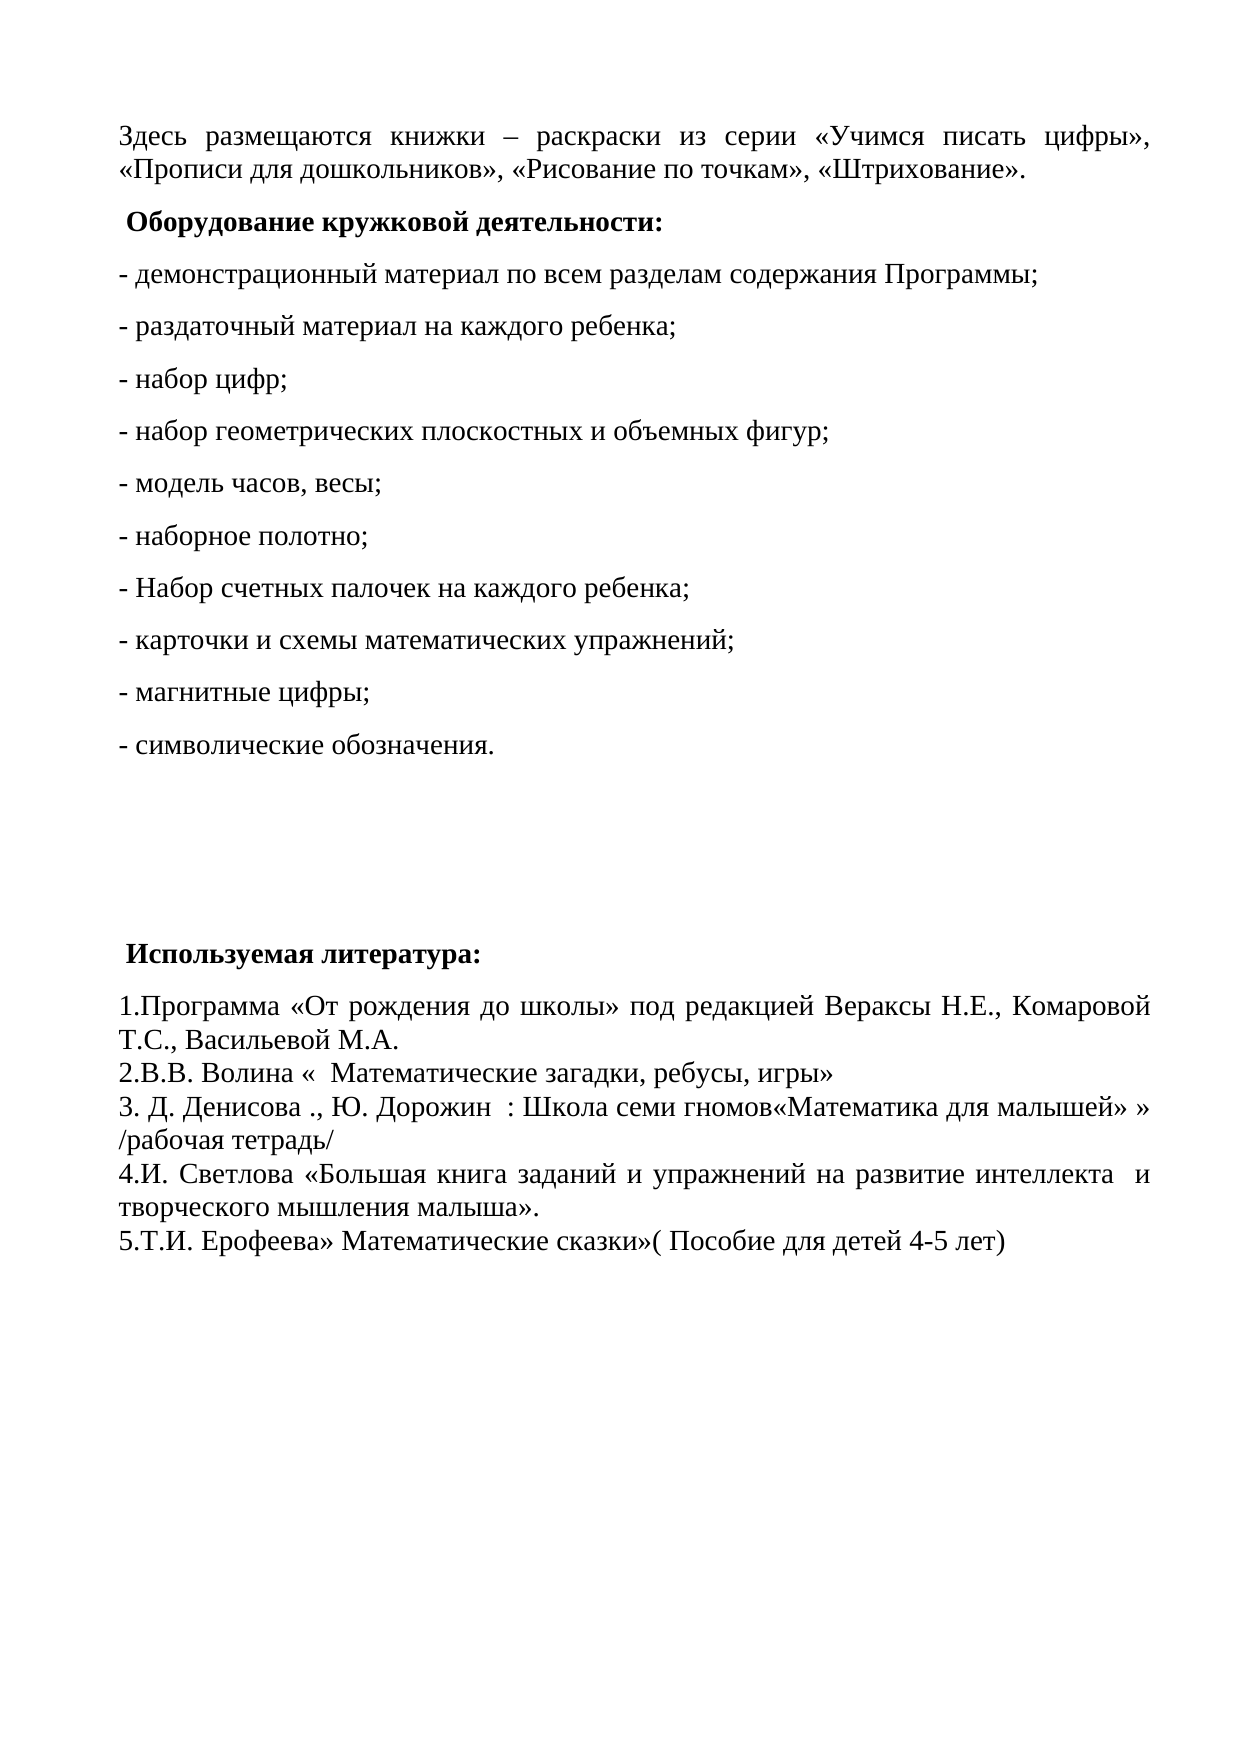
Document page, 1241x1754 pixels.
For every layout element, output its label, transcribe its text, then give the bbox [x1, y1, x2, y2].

text Здесь размещаются книжки – раскраски из серии «Учимся писать цифры», «Прописи для дошкольников», «Рисование по точкам», «Штрихование». [118, 118, 1152, 185]
text 2.В.В. Волина « Математические загадки, ребусы, игры» [118, 1055, 1152, 1089]
text - магнитные цифры; [118, 674, 1152, 708]
text 4.И. Светлова «Большая книга заданий и упражнений на развитие интеллекта и творческого мышления малыша». [118, 1156, 1152, 1223]
text - модель часов, весы; [118, 465, 1152, 499]
text Используемая литература: [118, 936, 1152, 969]
text - раздаточный материал на каждого ребенка; [118, 308, 1152, 342]
text 1.Программа «От рождения до школы» под редакцией Вераксы Н.Е., Комаровой Т.С., Васильевой М.А. [118, 988, 1152, 1055]
text - символические обозначения. [118, 727, 1152, 760]
text 3. Д. Денисова ., Ю. Дорожин : Школа семи гномов«Математика для малышей» » /рабочая тетрадь/ [118, 1089, 1152, 1156]
text - набор цифр; [118, 361, 1152, 394]
text - карточки и схемы математических упражнений; [118, 622, 1152, 656]
text Оборудование кружковой деятельности: [118, 204, 1152, 237]
text - демонстрационный материал по всем разделам содержания Программы; [118, 256, 1152, 290]
text - набор геометрических плоскостных и объемных фигур; [118, 413, 1152, 447]
text - Набор счетных палочек на каждого ребенка; [118, 570, 1152, 603]
text - наборное полотно; [118, 518, 1152, 551]
text 5.Т.И. Ерофеева» Математические сказки»( Пособие для детей 4-5 лет) [118, 1223, 1152, 1257]
